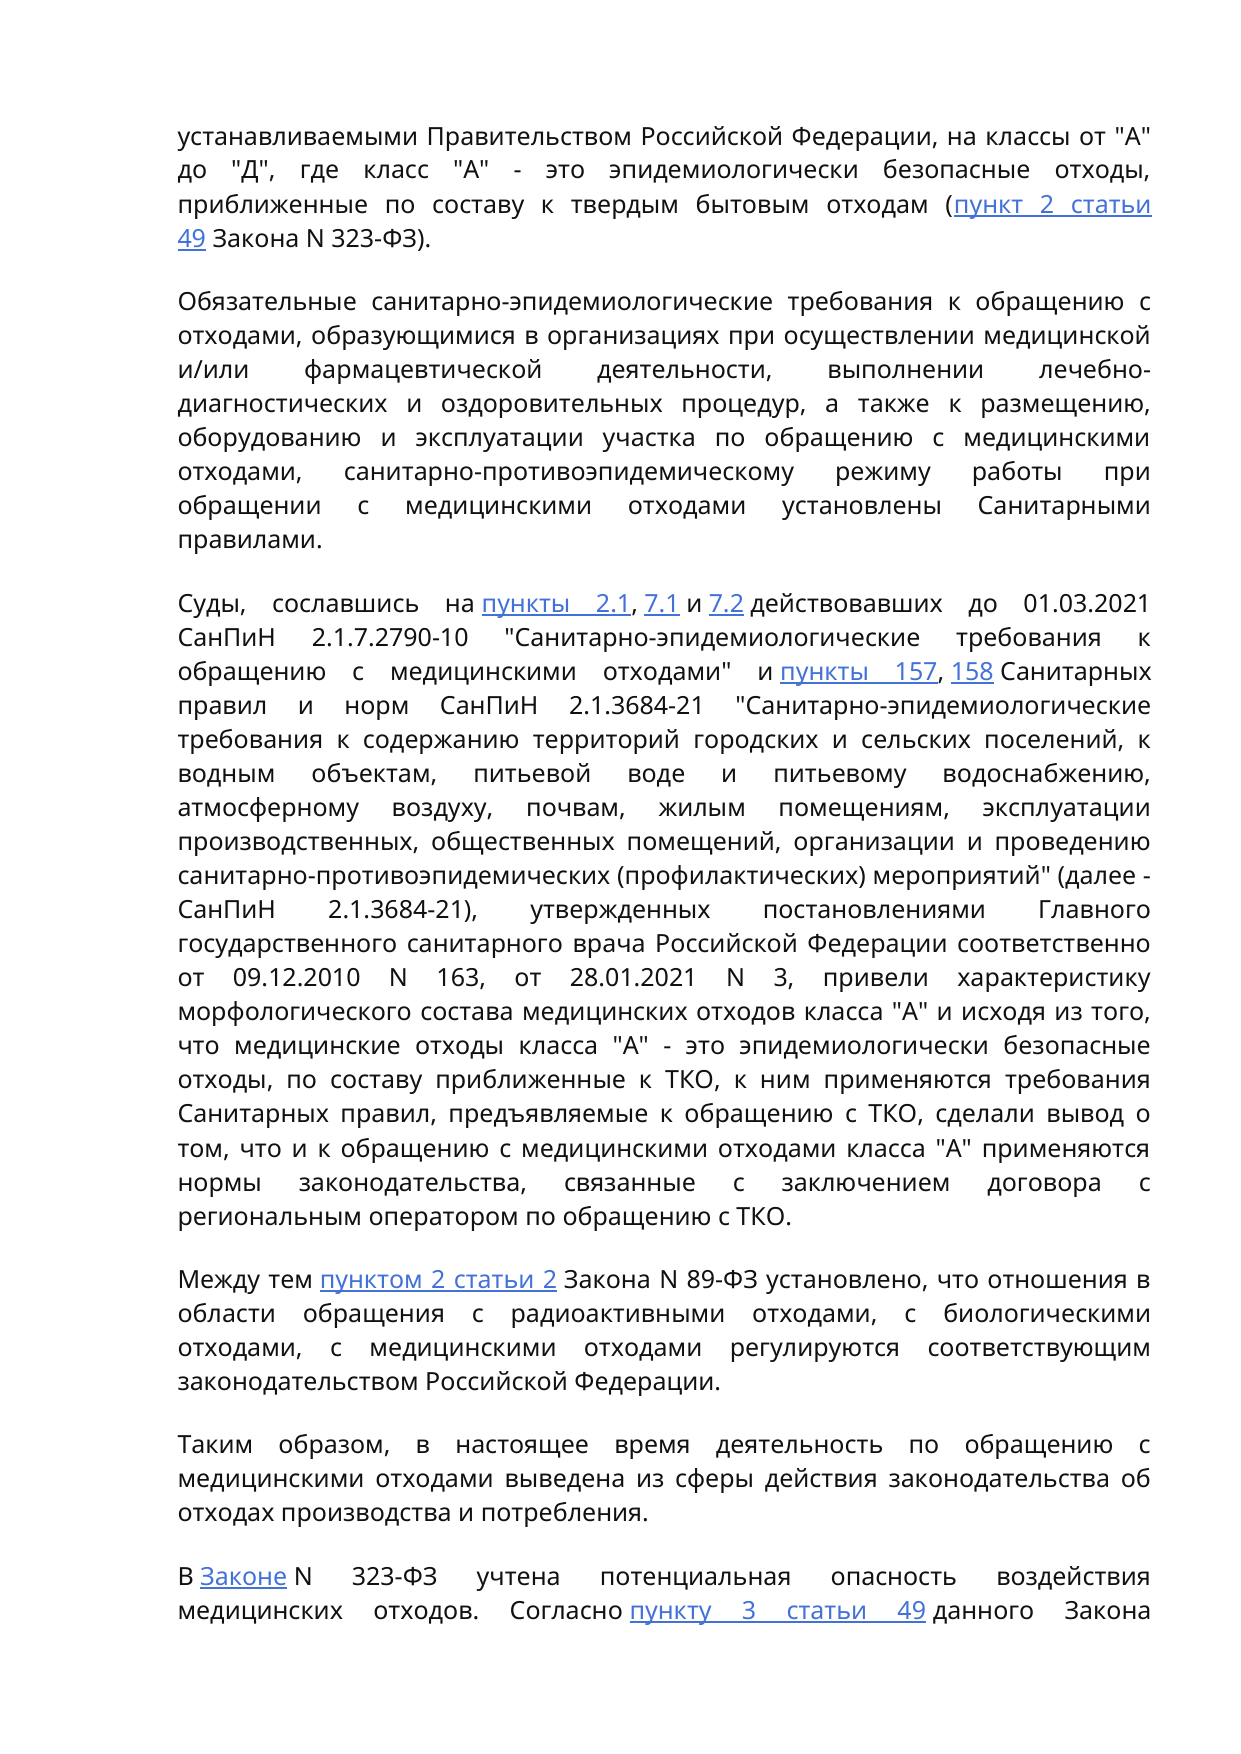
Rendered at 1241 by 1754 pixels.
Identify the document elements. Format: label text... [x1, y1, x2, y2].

text Таким образом, в настоящее время деятельность по обращению с медицинскими отходами выведена из сферы действия законодательства об отходах производства и потребления. [177, 1427, 1152, 1529]
text Обязательные санитарно-эпидемиологические требования к обращению с отходами, образующимися в организациях при осуществлении медицинской и/или фармацевтической деятельности, выполнении лечебно-диагностических и оздоровительных процедур, а также к размещению, оборудованию и эксплуатации участка по обращению с медицинскими отходами, санитарно-противоэпидемическому режиму работы при обращении с медицинскими отходами установлены Санитарными правилами. [177, 283, 1152, 556]
text Между тем пунктом 2 статьи 2 Закона N 89-ФЗ установлено, что отношения в области обращения с радиоактивными отходами, с биологическими отходами, с медицинскими отходами регулируются соответствующим законодательством Российской Федерации. [177, 1262, 1152, 1398]
text Суды, сославшись на пункты 2.1, 7.1 и 7.2 действовавших до 01.03.2021 СанПиН 2.1.7.2790-10 "Санитарно-эпидемиологические требования к обращению с медицинскими отходами" и пункты 157, 158 Санитарных правил и норм СанПиН 2.1.3684-21 "Санитарно-эпидемиологические требования к содержанию территорий городских и сельских поселений, к водным объектам, питьевой воде и питьевому водоснабжению, атмосферному воздуху, почвам, жилым помещениям, эксплуатации производственных, общественных помещений, организации и проведению санитарно-противоэпидемических (профилактических) мероприятий" (далее - СанПиН 2.1.3684-21), утвержденных постановлениями Главного государственного санитарного врача Российской Федерации соответственно от 09.12.2010 N 163, от 28.01.2021 N 3, привели характеристику морфологического состава медицинских отходов класса "А" и исходя из того, что медицинские отходы класса "А" - это эпидемиологически безопасные отходы, по составу приближенные к ТКО, к ним применяются требования Санитарных правил, предъявляемые к обращению с ТКО, сделали вывод о том, что и к обращению с медицинскими отходами класса "А" применяются нормы законодательства, связанные с заключением договора с региональным оператором по обращению с ТКО. [177, 585, 1152, 1232]
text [177, 1558, 1152, 1626]
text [177, 118, 1152, 254]
